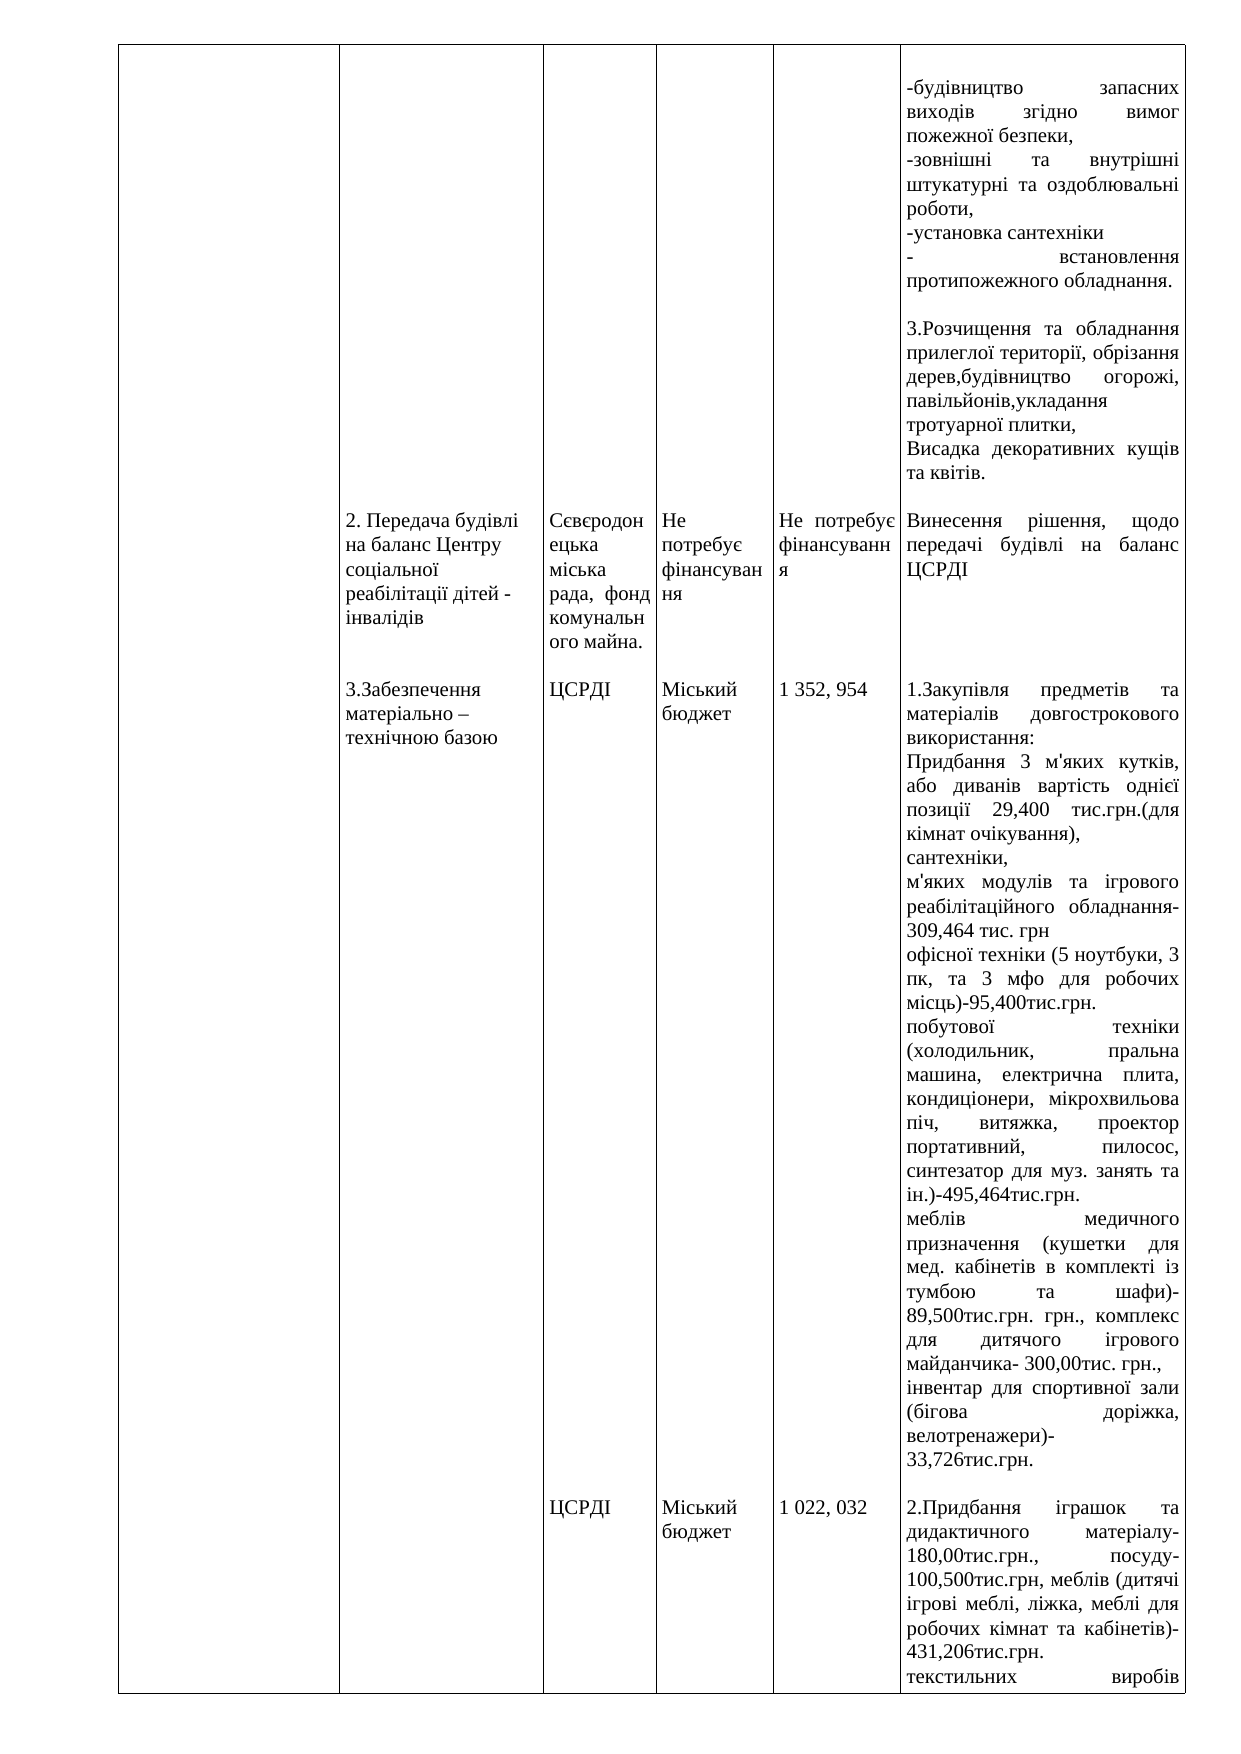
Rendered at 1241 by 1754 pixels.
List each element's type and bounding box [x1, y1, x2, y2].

table_cell [544, 45, 656, 1693]
table_cell [340, 45, 543, 1693]
table_cell [774, 45, 900, 1693]
table_cell [657, 45, 773, 1693]
table_cell [901, 45, 1185, 1693]
table_cell [119, 45, 339, 1693]
